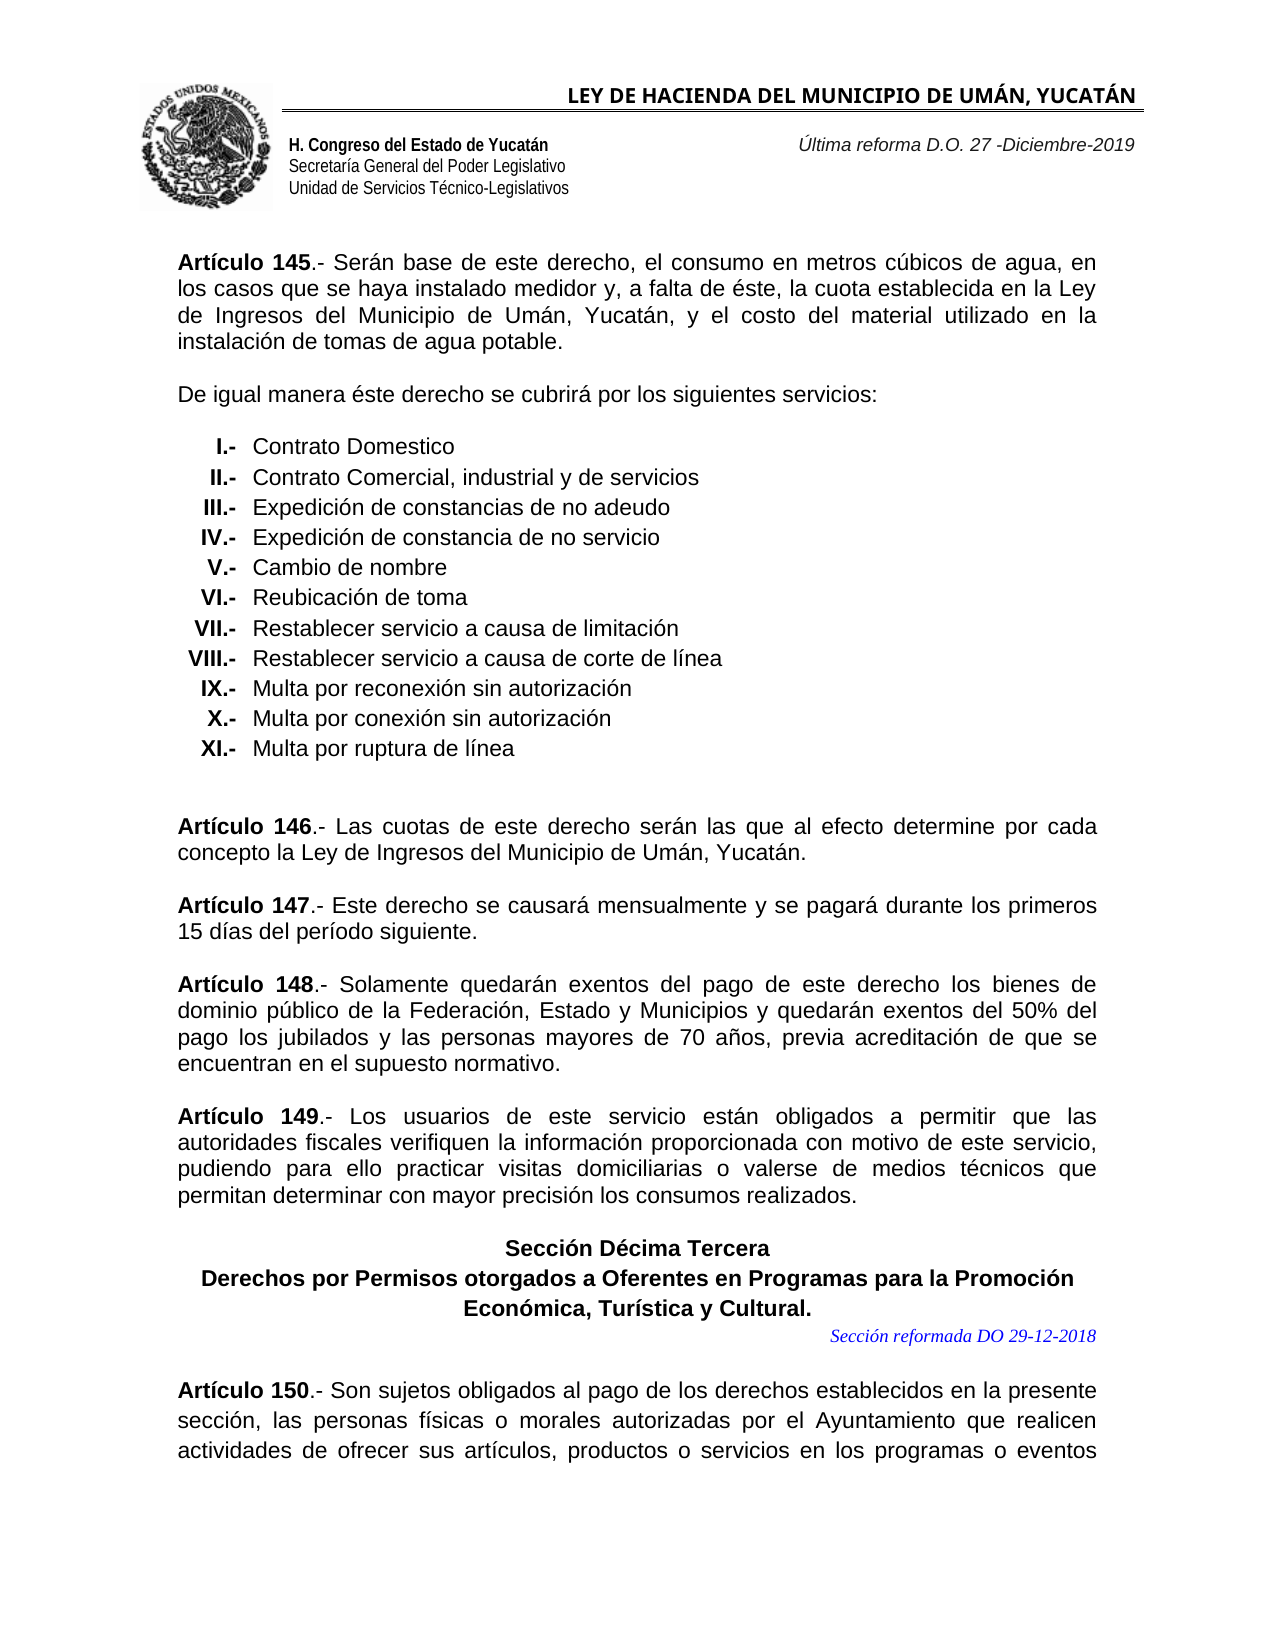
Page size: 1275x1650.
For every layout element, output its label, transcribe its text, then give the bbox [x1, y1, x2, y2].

list Reubicación de toma [236, 584, 1098, 611]
list Contrato Domestico [236, 433, 1098, 460]
list Multa por conexión sin autorización [236, 705, 1098, 732]
list Contrato Comercial, industrial y de servicios [236, 463, 1098, 490]
list Cambio de nombre [236, 554, 1098, 581]
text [177, 1377, 1098, 1464]
list Multa por reconexión sin autorización [236, 675, 1098, 701]
text Sección reformada DO 29-12-2018 [233, 1325, 1098, 1347]
text De igual manera éste derecho se cubrirá por los siguientes servicios: [177, 381, 1098, 407]
list Restablecer servicio a causa de corte de línea [236, 645, 1098, 671]
list Expedición de constancias de no adeudo [236, 494, 1098, 520]
text Económica, Turística y Cultural. [177, 1295, 1098, 1321]
text Derechos por Permisos otorgados a Oferentes en Programas para la Promoción [177, 1265, 1098, 1291]
list Multa por ruptura de línea [236, 735, 1098, 762]
text Artículo 146.- Las cuotas de este derecho serán las que al efecto determine por cada concepto la Ley de Ingresos del Municipio de Umán, Yucatán. [177, 813, 1098, 866]
list Restablecer servicio a causa de limitación [236, 614, 1098, 641]
text Artículo 147.- Este derecho se causará mensualmente y se pagará durante los primeros 15 días del período siguiente. [177, 892, 1098, 944]
text Artículo 148.- Solamente quedarán exentos del pago de este derecho los bienes de dominio público de la Federación, Estado y Municipios y quedarán exentos del 50% del pago los jubilados y las personas mayores de 70 años, previa acreditación de que se encuentran en el supuesto normativo. [177, 971, 1098, 1076]
list Expedición de constancia de no servicio [236, 524, 1098, 550]
text Artículo 145.- Serán base de este derecho, el consumo en metros cúbicos de agua, en los casos que se haya instalado medidor y, a falta de éste, la cuota establecida en la Ley de Ingresos del Municipio de Umán, Yucatán, y el costo del material utilizado en la instalación de tomas de agua potable. [177, 249, 1098, 354]
text Sección Décima Tercera [177, 1234, 1098, 1261]
text Artículo 149.- Los usuarios de este servicio están obligados a permitir que las autoridades fiscales verifiquen la información proporcionada con motivo de este servicio, pudiendo para ello practicar visitas domiciliarias o valerse de medios técnicos que permitan determinar con mayor precisión los consumos realizados. [177, 1103, 1098, 1208]
